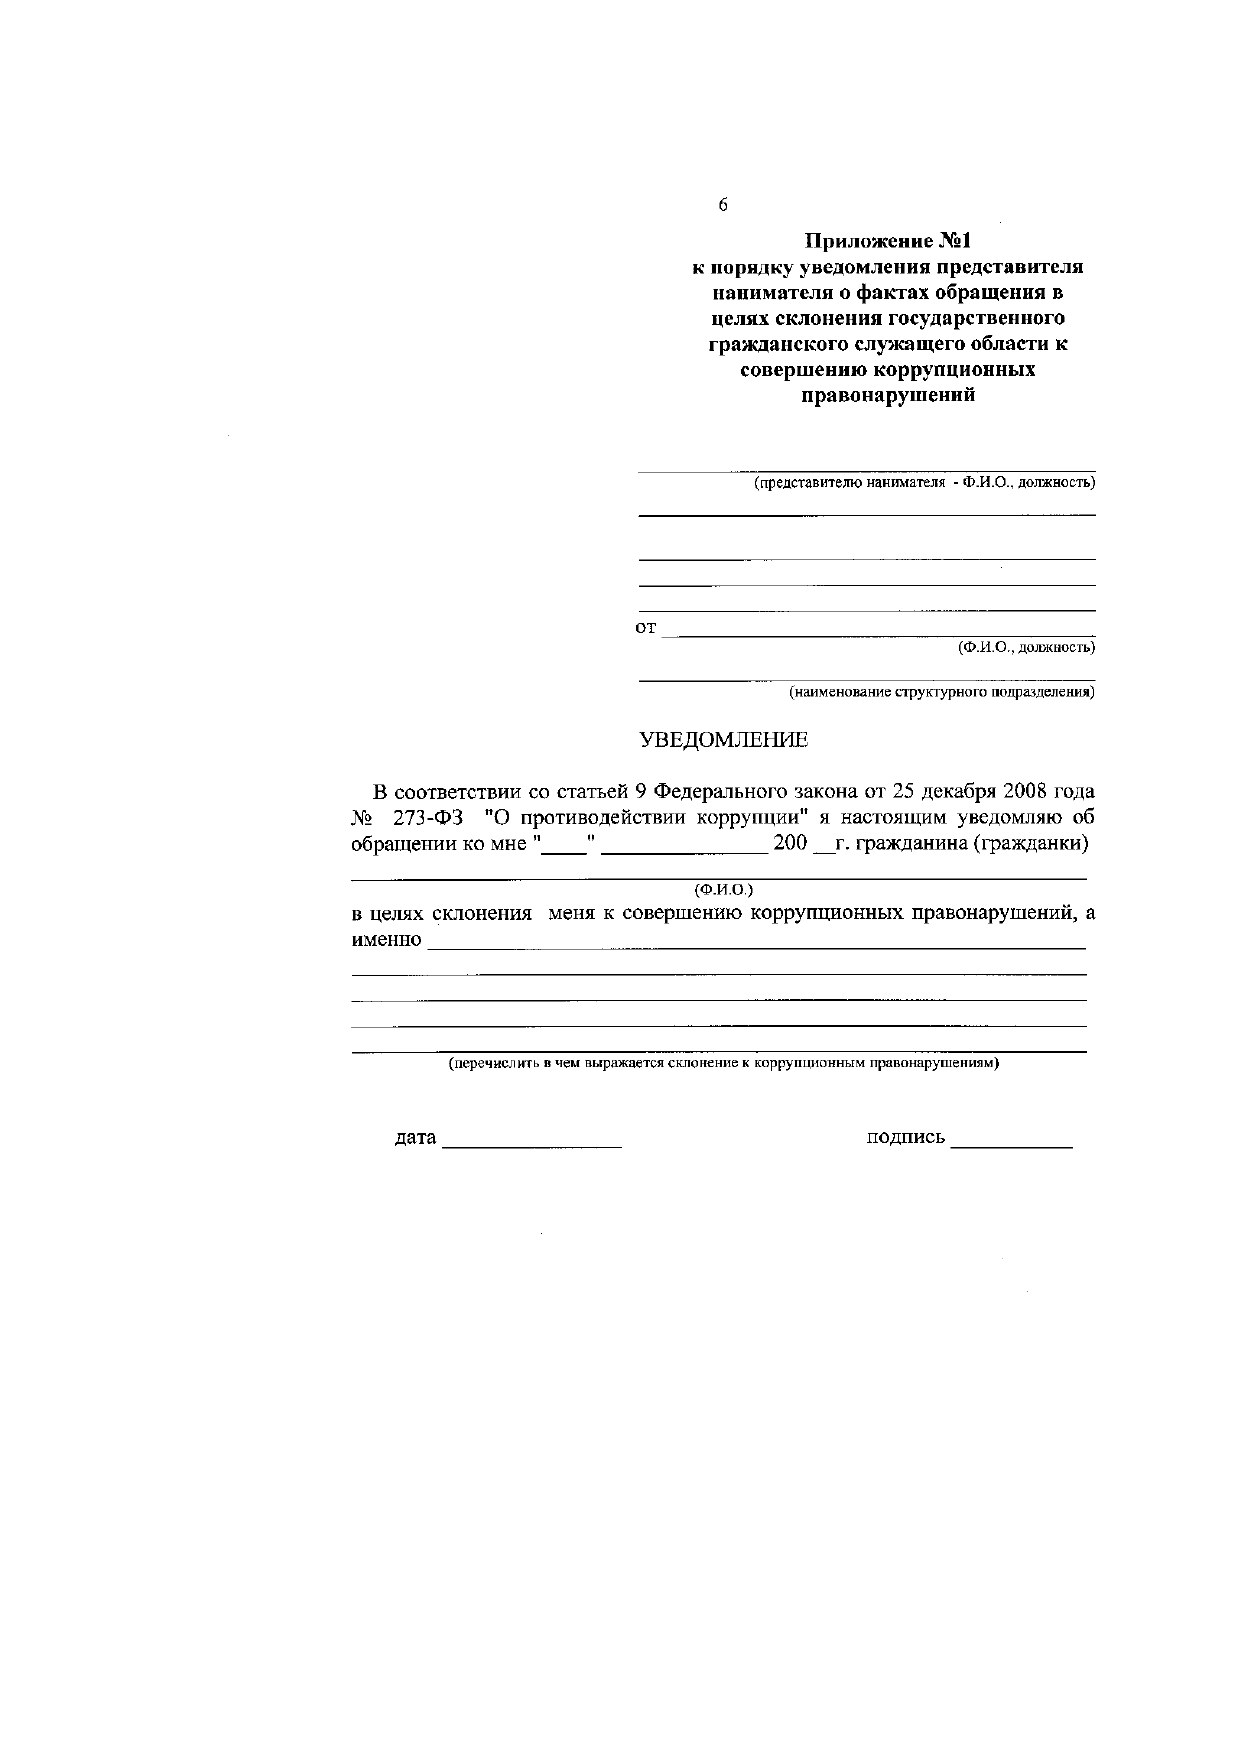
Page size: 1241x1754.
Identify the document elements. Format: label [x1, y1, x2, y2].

picture [177, 118, 1152, 1460]
